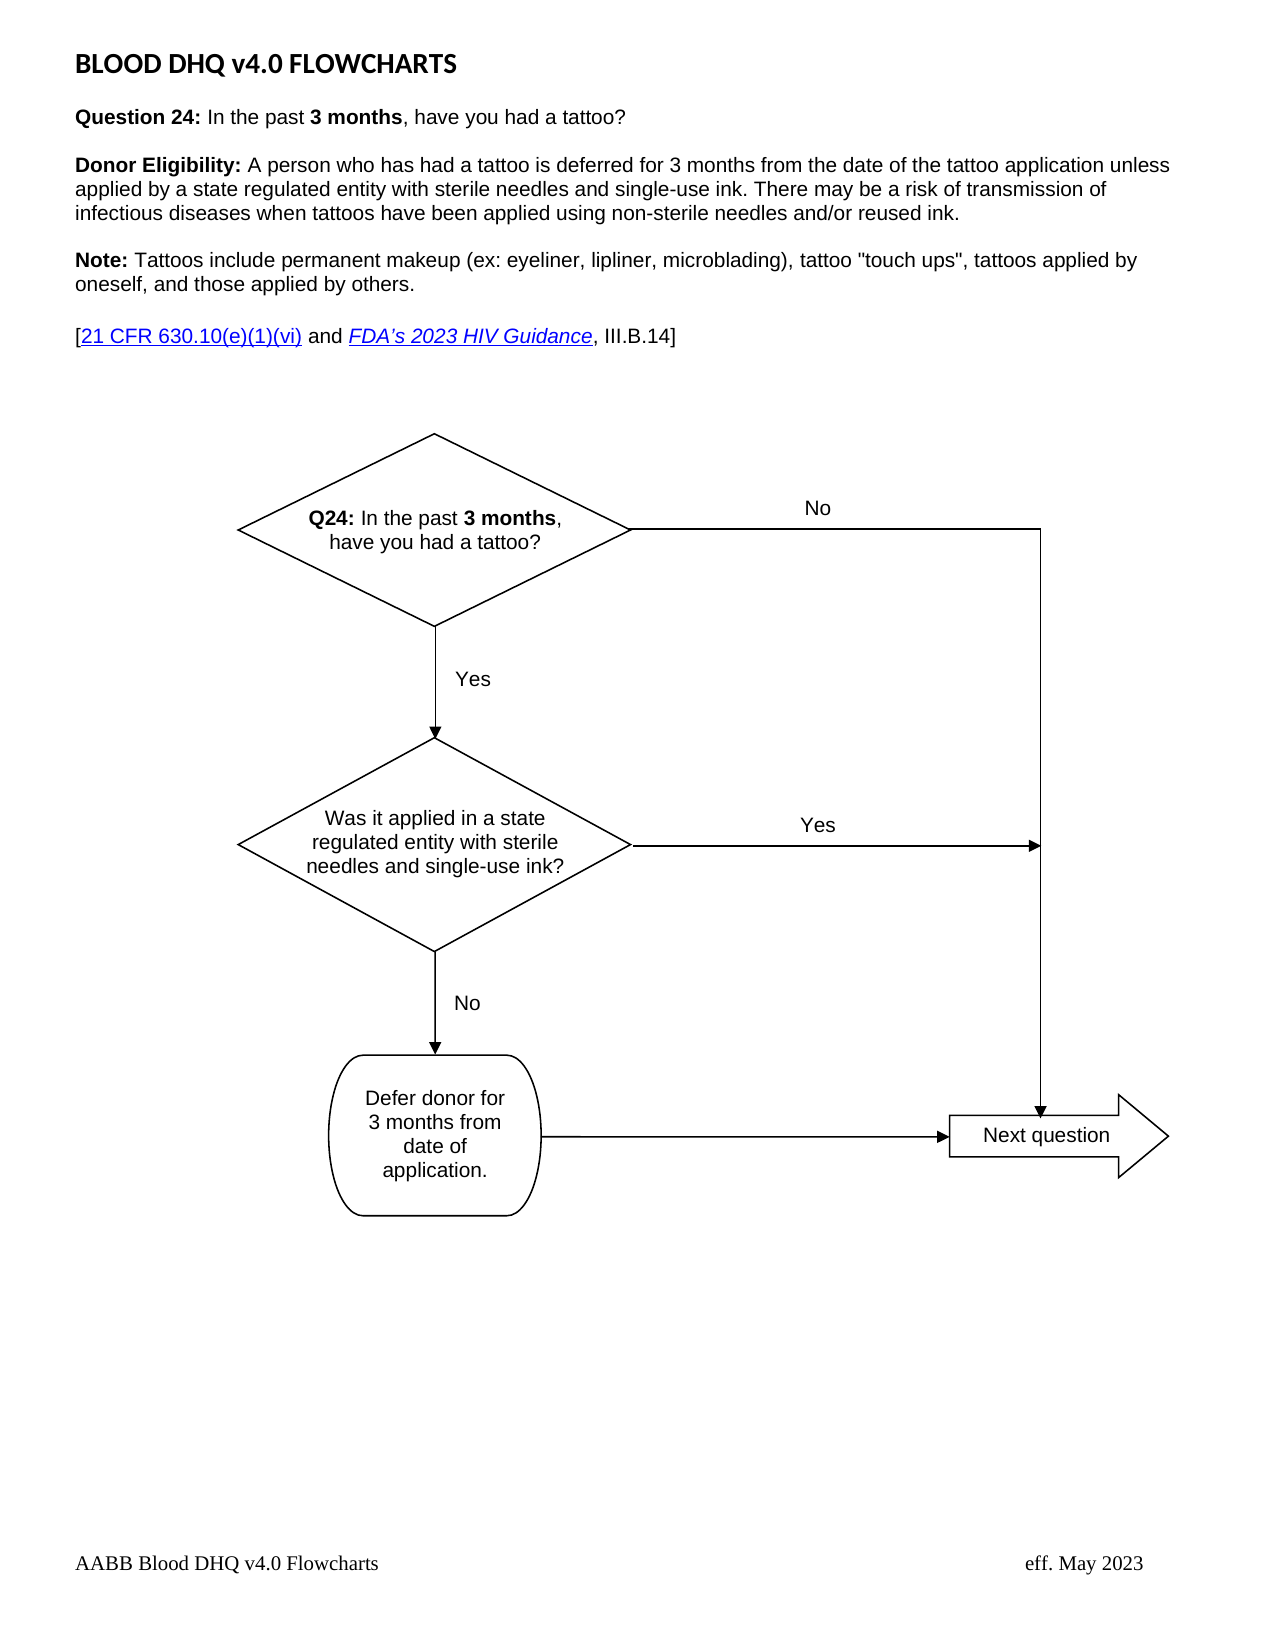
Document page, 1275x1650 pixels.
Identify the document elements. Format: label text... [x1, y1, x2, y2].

text Note: Tattoos include permanent makeup (ex: eyeliner, lipliner, microblading), tattoo "touch ups", tattoos applied by oneself, and those applied by others. [75, 248, 1200, 296]
text [21 CFR 630.10(e)(1)(vi) and FDA’s 2023 HIV Guidance, III.B.14] [75, 324, 1200, 348]
text Question 24: In the past 3 months, have you had a tattoo? [75, 104, 1200, 128]
text Donor Eligibility: A person who has had a tattoo is deferred for 3 months from the date of the tattoo application unless applied by a state regulated entity with sterile needles and single-use ink. There may be a risk of transmission of infectious diseases when tattoos have been applied using non-sterile needles and/or reused ink. [75, 152, 1200, 224]
